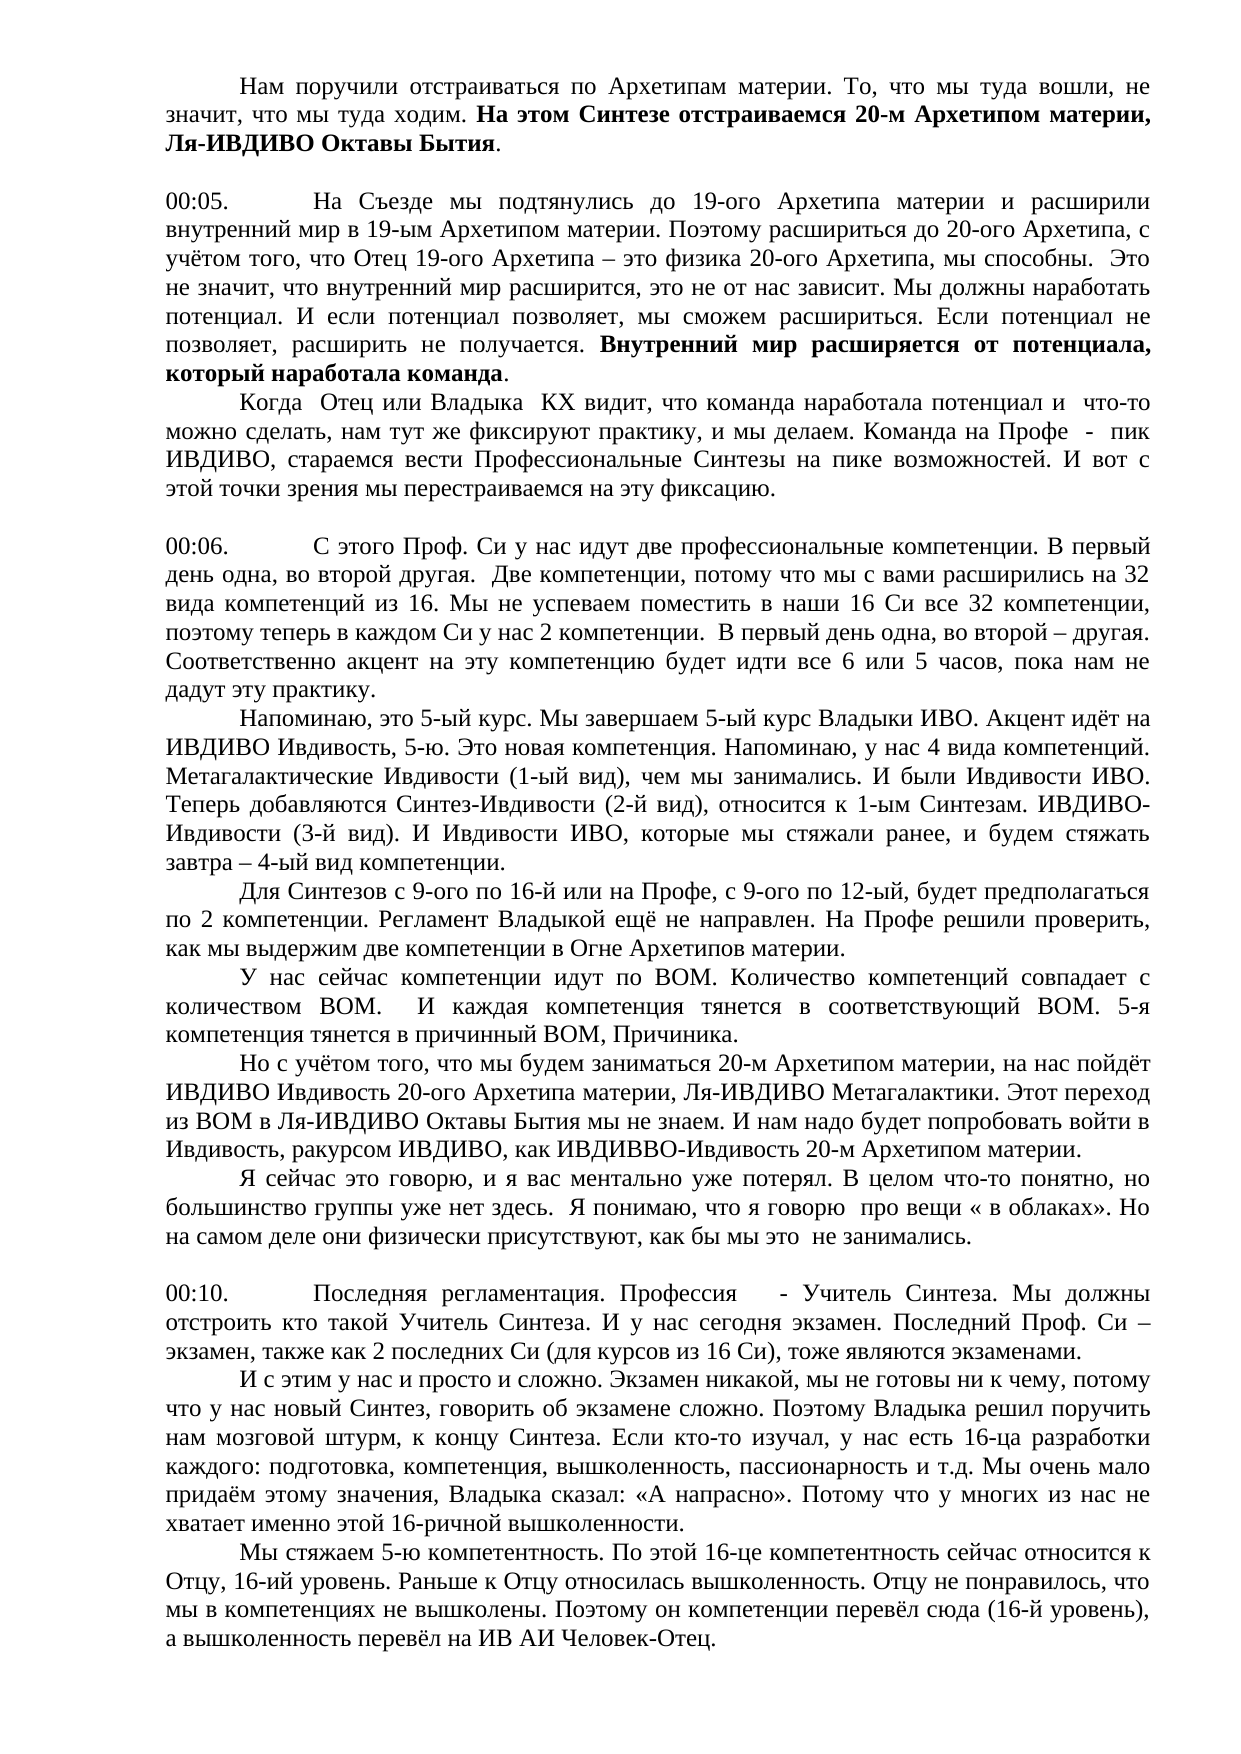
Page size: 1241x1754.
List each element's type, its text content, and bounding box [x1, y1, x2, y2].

text Для Синтезов с 9-ого по 16-й или на Профе, с 9-ого по 12-ый, будет предполагаться по 2 компетенции. Регламент Владыкой ещё не направлен. На Профе решили проверить, как мы выдержим две компетенции в Огне Архетипов материи. [165, 876, 1152, 962]
text Когда Отец или Владыка КХ видит, что команда наработала потенциал и что-то можно сделать, нам тут же фиксируют практику, и мы делаем. Команда на Профе - пик ИВДИВО, стараемся вести Профессиональные Синтезы на пике возможностей. И вот с этой точки зрения мы перестраиваемся на эту фиксацию. [165, 387, 1152, 502]
text 00:06. С этого Проф. Си у нас идут две профессиональные компетенции. В первый день одна, во второй другая. Две компетенции, потому что мы с вами расширились на 32 вида компетенций из 16. Мы не успеваем поместить в наши 16 Си все 32 компетенции, поэтому теперь в каждом Си у нас 2 компетенции. В первый день одна, во второй – другая. Соответственно акцент на эту компетенцию будет идти все 6 или 5 часов, пока нам не дадут эту практику. [165, 531, 1152, 703]
text У нас сейчас компетенции идут по ВОМ. Количество компетенций совпадает с количеством ВОМ. И каждая компетенция тянется в соответствующий ВОМ. 5-я компетенция тянется в причинный ВОМ, Причиника. [165, 962, 1152, 1048]
text 00:10. Последняя регламентация. Профессия - Учитель Синтеза. Мы должны отстроить кто такой Учитель Синтеза. И у нас сегодня экзамен. Последний Проф. Си – экзамен, также как 2 последних Си (для курсов из 16 Си), тоже являются экзаменами. [165, 1278, 1152, 1364]
text И с этим у нас и просто и сложно. Экзамен никакой, мы не готовы ни к чему, потому что у нас новый Синтез, говорить об экзамене сложно. Поэтому Владыка решил поручить нам мозговой штурм, к концу Синтеза. Если кто-то изучал, у нас есть 16-ца разработки каждого: подготовка, компетенция, вышколенность, пассионарность и т.д. Мы очень мало придаём этому значения, Владыка сказал: «А напрасно». Потому что у многих из нас не хватает именно этой 16-ричной вышколенности. [165, 1364, 1152, 1537]
text Мы стяжаем 5-ю компетентность. По этой 16-це компетентность сейчас относится к Отцу, 16-ий уровень. Раньше к Отцу относилась вышколенность. Отцу не понравилось, что мы в компетенциях не вышколены. Поэтому он компетенции перевёл сюда (16-й уровень), а вышколенность перевёл на ИВ АИ Человек-Отец. [165, 1537, 1152, 1652]
text Я сейчас это говорю, и я вас ментально уже потерял. В целом что-то понятно, но большинство группы уже нет здесь. Я понимаю, что я говорю про вещи « в облаках». Но на самом деле они физически присутствуют, как бы мы это не занимались. [165, 1163, 1152, 1249]
text 00:05. На Съезде мы подтянулись до 19-ого Архетипа материи и расширили внутренний мир в 19-ым Архетипом материи. Поэтому расшириться до 20-ого Архетипа, с учётом того, что Отец 19-ого Архетипа – это физика 20-ого Архетипа, мы способны. Это не значит, что внутренний мир расширится, это не от нас зависит. Мы должны наработать потенциал. И если потенциал позволяет, мы сможем расшириться. Если потенциал не позволяет, расширить не получается. Внутренний мир расширяется от потенциала, который наработала команда. [165, 186, 1152, 387]
text Напоминаю, это 5-ый курс. Мы завершаем 5-ый курс Владыки ИВО. Акцент идёт на ИВДИВО Ивдивость, 5-ю. Это новая компетенция. Напоминаю, у нас 4 вида компетенций. Метагалактические Ивдивости (1-ый вид), чем мы занимались. И были Ивдивости ИВО. Теперь добавляются Синтез-Ивдивости (2-й вид), относится к 1-ым Синтезам. ИВДИВО-Ивдивости (3-й вид). И Ивдивости ИВО, которые мы стяжали ранее, и будем стяжать завтра – 4-ый вид компетенции. [165, 703, 1152, 876]
text Нам поручили отстраиваться по Архетипам материи. То, что мы туда вошли, не значит, что мы туда ходим. На этом Синтезе отстраиваемся 20-м Архетипом материи, Ля-ИВДИВО Октавы Бытия. [165, 71, 1152, 157]
text Но с учётом того, что мы будем заниматься 20-м Архетипом материи, на нас пойдёт ИВДИВО Ивдивость 20-ого Архетипа материи, Ля-ИВДИВО Метагалактики. Этот переход из ВОМ в Ля-ИВДИВО Октавы Бытия мы не знаем. И нам надо будет попробовать войти в Ивдивость, ракурсом ИВДИВО, как ИВДИВВО-Ивдивость 20-м Архетипом материи. [165, 1048, 1152, 1163]
